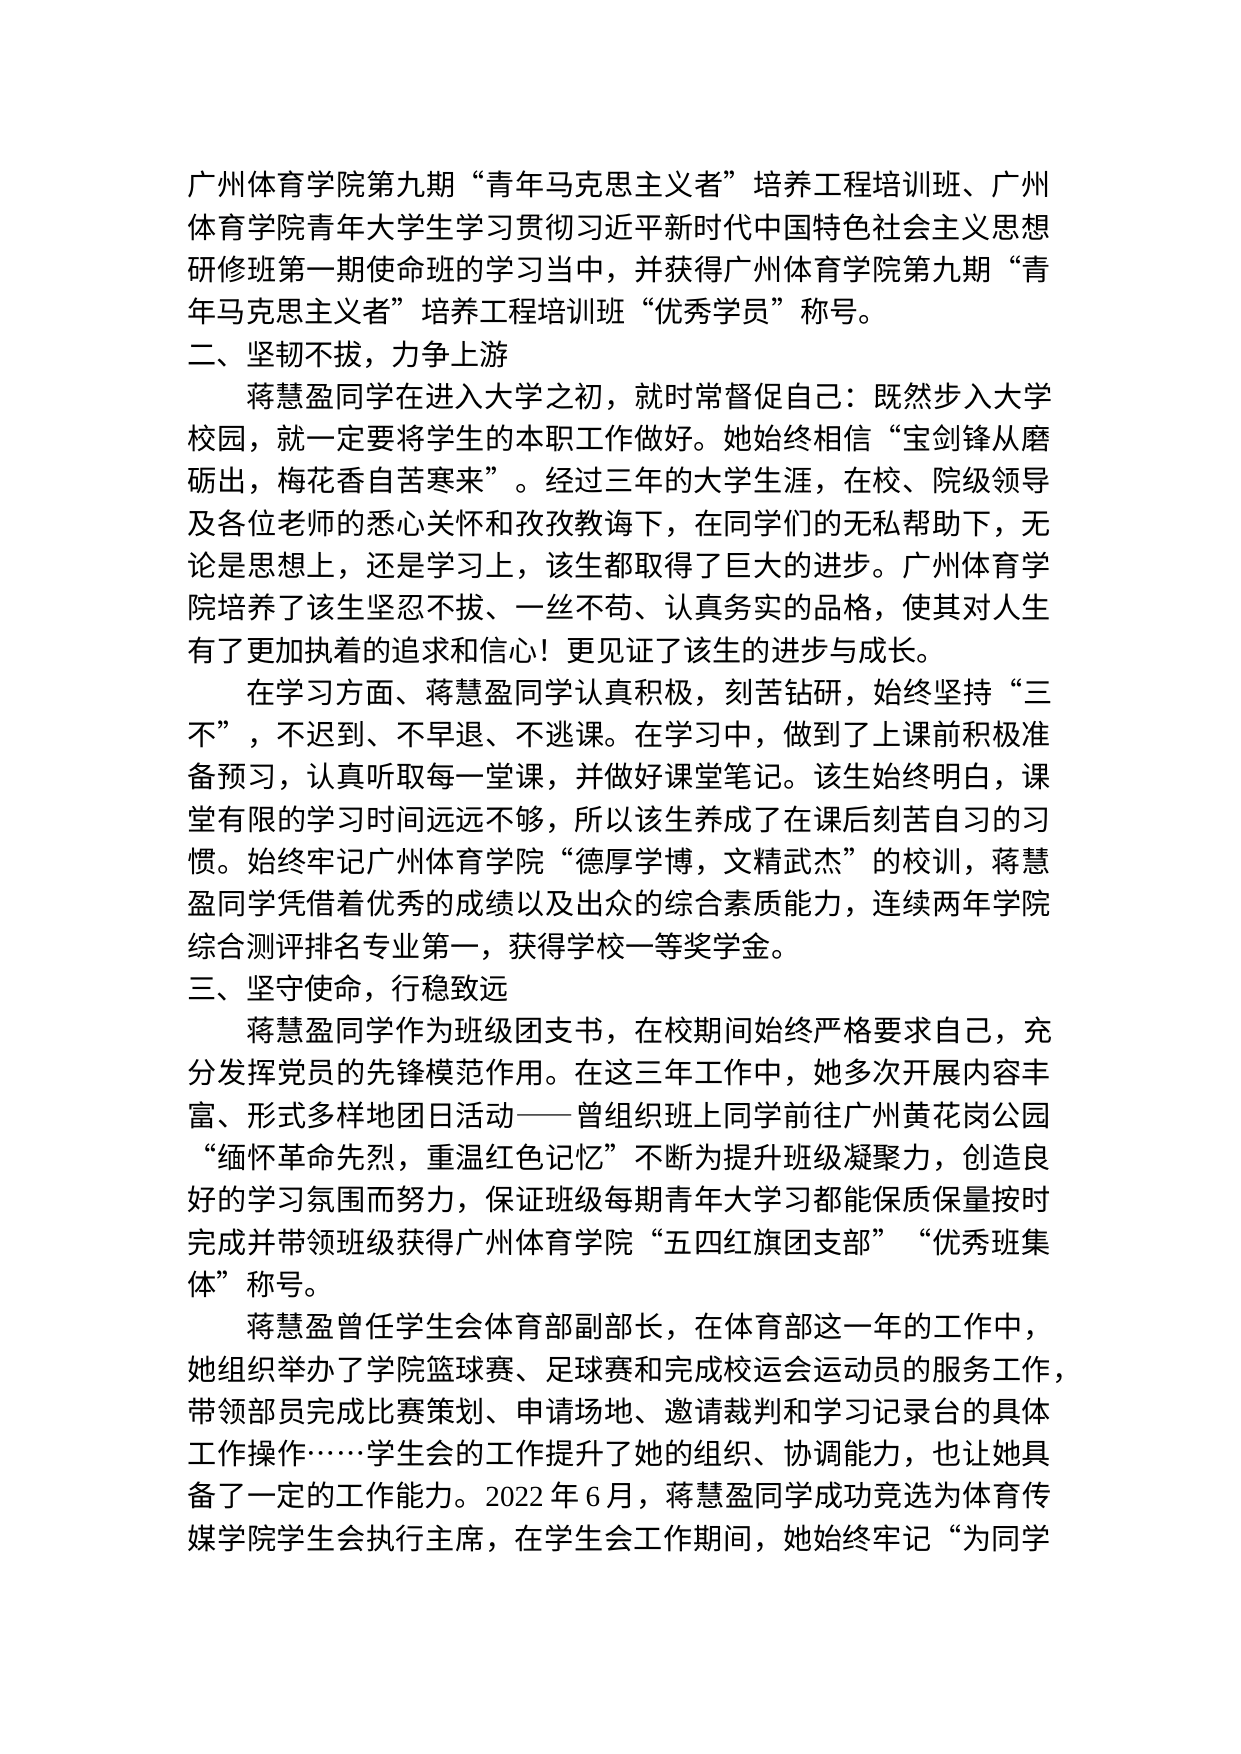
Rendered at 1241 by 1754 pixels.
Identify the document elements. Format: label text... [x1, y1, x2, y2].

text 在学习方面、蒋慧盈同学认真积极，刻苦钻研，始终坚持“三不”，不迟到、不早退、不逃课。在学习中，做到了上课前积极准备预习，认真听取每一堂课，并做好课堂笔记。该生始终明白，课堂有限的学习时间远远不够，所以该生养成了在课后刻苦自习的习惯。始终牢记广州体育学院“德厚学博，文精武杰”的校训，蒋慧盈同学凭借着优秀的成绩以及出众的综合素质能力，连续两年学院综合测评排名专业第一，获得学校一等奖学金。 [187, 669, 1053, 966]
text 二、坚韧不拔，力争上游 [187, 331, 1053, 373]
text 蒋慧盈同学作为班级团支书，在校期间始终严格要求自己，充分发挥党员的先锋模范作用。在这三年工作中，她多次开展内容丰富、形式多样地团日活动——曾组织班上同学前往广州黄花岗公园“缅怀革命先烈，重温红色记忆”不断为提升班级凝聚力，创造良好的学习氛围而努力，保证班级每期青年大学习都能保质保量按时完成并带领班级获得广州体育学院“五四红旗团支部”“优秀班集体”称号。 [187, 1008, 1053, 1304]
text 三、坚守使命，行稳致远 [187, 966, 1053, 1008]
text 蒋慧盈同学在进入大学之初，就时常督促自己：既然步入大学校园，就一定要将学生的本职工作做好。她始终相信“宝剑锋从磨砺出，梅花香自苦寒来”。经过三年的大学生涯，在校、院级领导及各位老师的悉心关怀和孜孜教诲下，在同学们的无私帮助下，无论是思想上，还是学习上，该生都取得了巨大的进步。广州体育学院培养了该生坚忍不拔、一丝不苟、认真务实的品格，使其对人生有了更加执着的追求和信心！更见证了该生的进步与成长。 [187, 373, 1053, 669]
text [187, 162, 1053, 331]
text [187, 1304, 1053, 1558]
